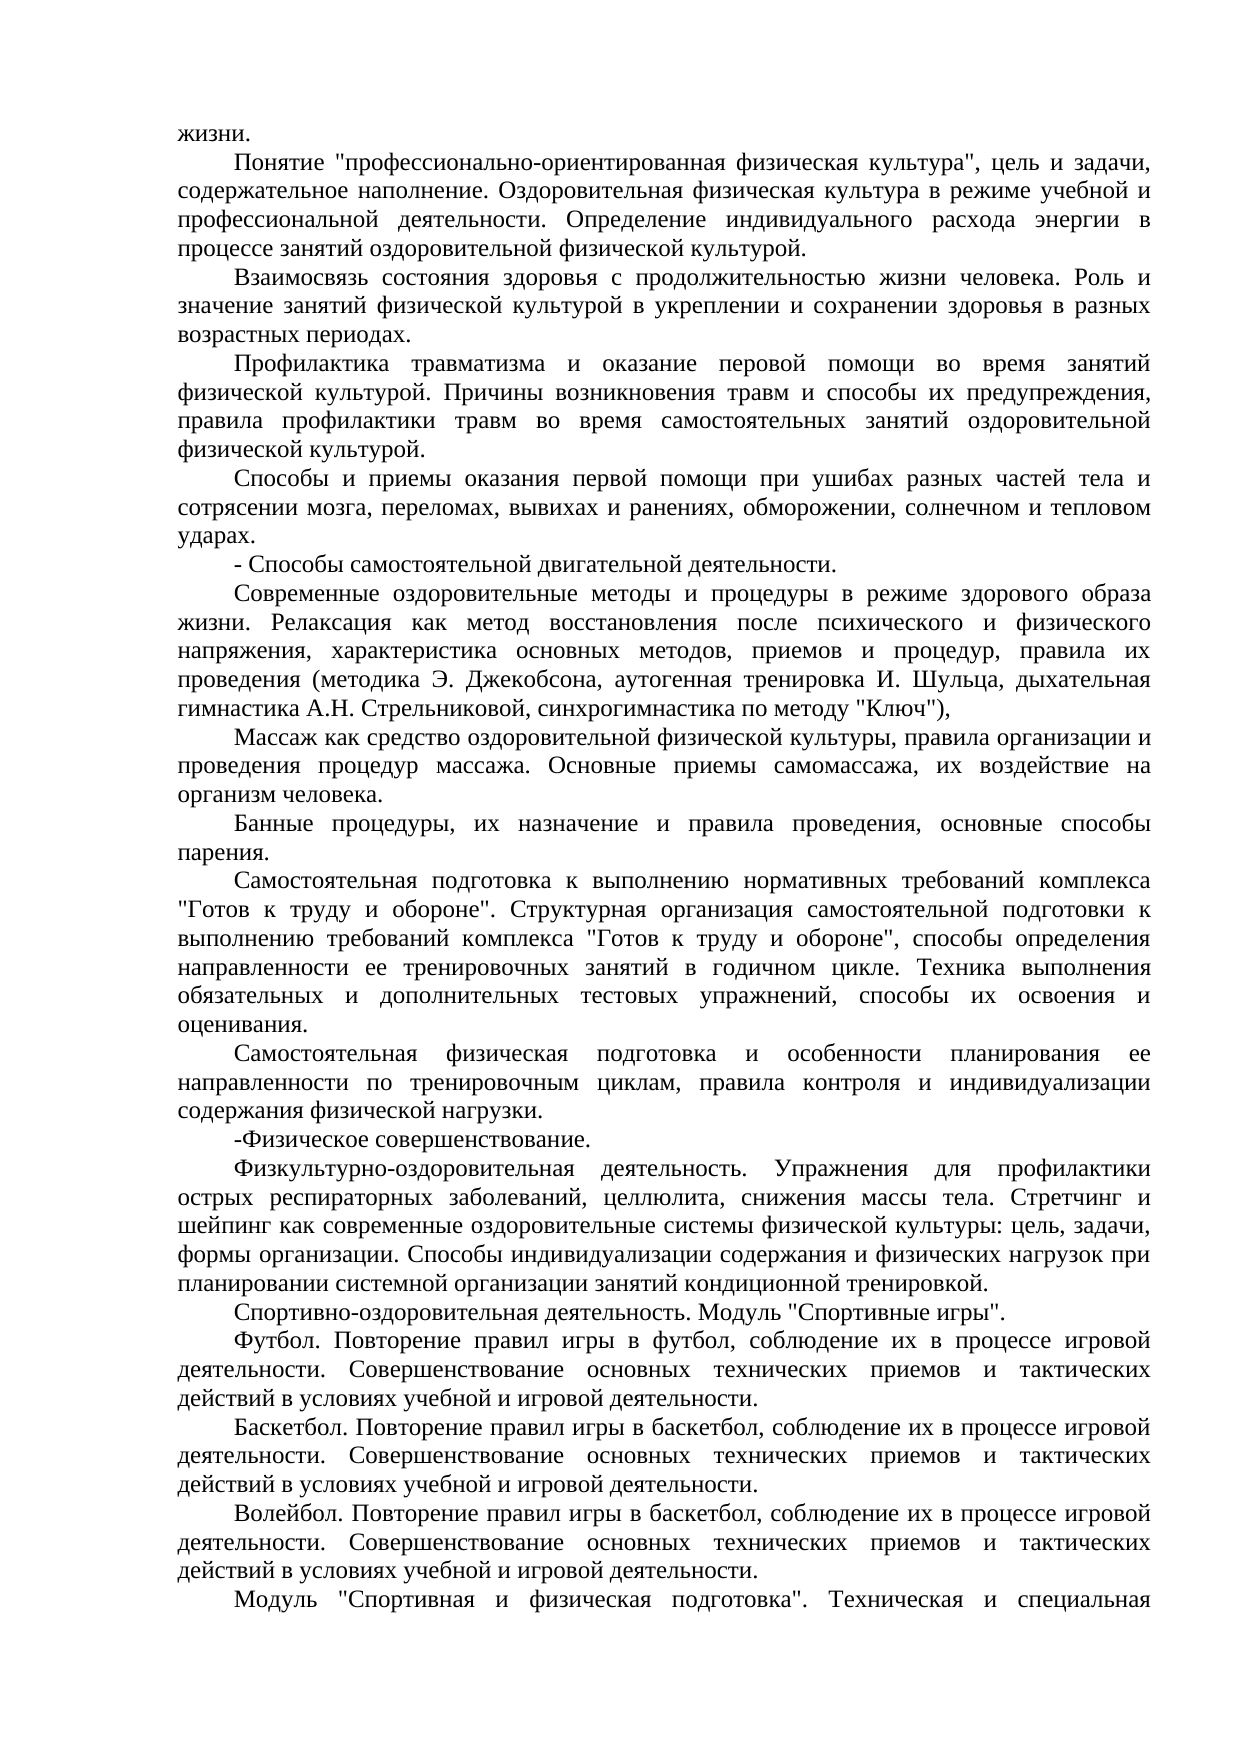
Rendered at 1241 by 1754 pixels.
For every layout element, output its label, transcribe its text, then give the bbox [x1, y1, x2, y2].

text Футбол. Повторение правил игры в футбол, соблюдение их в процессе игровой деятельности. Совершенствование основных технических приемов и тактических действий в условиях учебной и игровой деятельности. [177, 1326, 1152, 1412]
text Массаж как средство оздоровительной физической культуры, правила организации и проведения процедур массажа. Основные приемы самомассажа, их воздействие на организм человека. [177, 722, 1152, 808]
text Взаимосвязь состояния здоровья с продолжительностью жизни человека. Роль и значение занятий физической культурой в укреплении и сохранении здоровья в разных возрастных периодах. [177, 262, 1152, 348]
text Волейбол. Повторение правил игры в баскетбол, соблюдение их в процессе игровой деятельности. Совершенствование основных технических приемов и тактических действий в условиях учебной и игровой деятельности. [177, 1498, 1152, 1584]
text Самостоятельная физическая подготовка и особенности планирования ее направленности по тренировочным циклам, правила контроля и индивидуализации содержания физической нагрузки. [177, 1038, 1152, 1124]
text Баскетбол. Повторение правил игры в баскетбол, соблюдение их в процессе игровой деятельности. Совершенствование основных технических приемов и тактических действий в условиях учебной и игровой деятельности. [177, 1412, 1152, 1498]
text Банные процедуры, их назначение и правила проведения, основные способы парения. [177, 808, 1152, 866]
text -Физическое совершенствование. [177, 1124, 1152, 1153]
text Профилактика травматизма и оказание перовой помощи во время занятий физической культурой. Причины возникновения травм и способы их предупреждения, правила профилактики травм во время самостоятельных занятий оздоровительной физической культурой. [177, 348, 1152, 463]
text - Способы самостоятельной двигательной деятельности. [177, 549, 1152, 578]
text Понятие "профессионально-ориентированная физическая культура", цель и задачи, содержательное наполнение. Оздоровительная физическая культура в режиме учебной и профессиональной деятельности. Определение индивидуального расхода энергии в процессе занятий оздоровительной физической культурой. [177, 147, 1152, 262]
text Современные оздоровительные методы и процедуры в режиме здорового образа жизни. Релаксация как метод восстановления после психического и физического напряжения, характеристика основных методов, приемов и процедур, правила их проведения (методика Э. Джекобсона, аутогенная тренировка И. Шульца, дыхательная гимнастика А.Н. Стрельниковой, синхрогимнастика по методу "Ключ"), [177, 578, 1152, 722]
text Самостоятельная подготовка к выполнению нормативных требований комплекса "Готов к труду и обороне". Структурная организация самостоятельной подготовки к выполнению требований комплекса "Готов к труду и обороне", способы определения направленности ее тренировочных занятий в годичном цикле. Техника выполнения обязательных и дополнительных тестовых упражнений, способы их освоения и оценивания. [177, 866, 1152, 1038]
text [177, 1584, 1152, 1613]
text Спортивно-оздоровительная деятельность. Модуль "Спортивные игры". [177, 1297, 1152, 1326]
text Способы и приемы оказания первой помощи при ушибах разных частей тела и сотрясении мозга, переломах, вывихах и ранениях, обморожении, солнечном и тепловом ударах. [177, 463, 1152, 549]
text Физкультурно-оздоровительная деятельность. Упражнения для профилактики острых респираторных заболеваний, целлюлита, снижения массы тела. Стретчинг и шейпинг как современные оздоровительные системы физической культуры: цель, задачи, формы организации. Способы индивидуализации содержания и физических нагрузок при планировании системной организации занятий кондиционной тренировкой. [177, 1153, 1152, 1297]
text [177, 118, 1152, 147]
